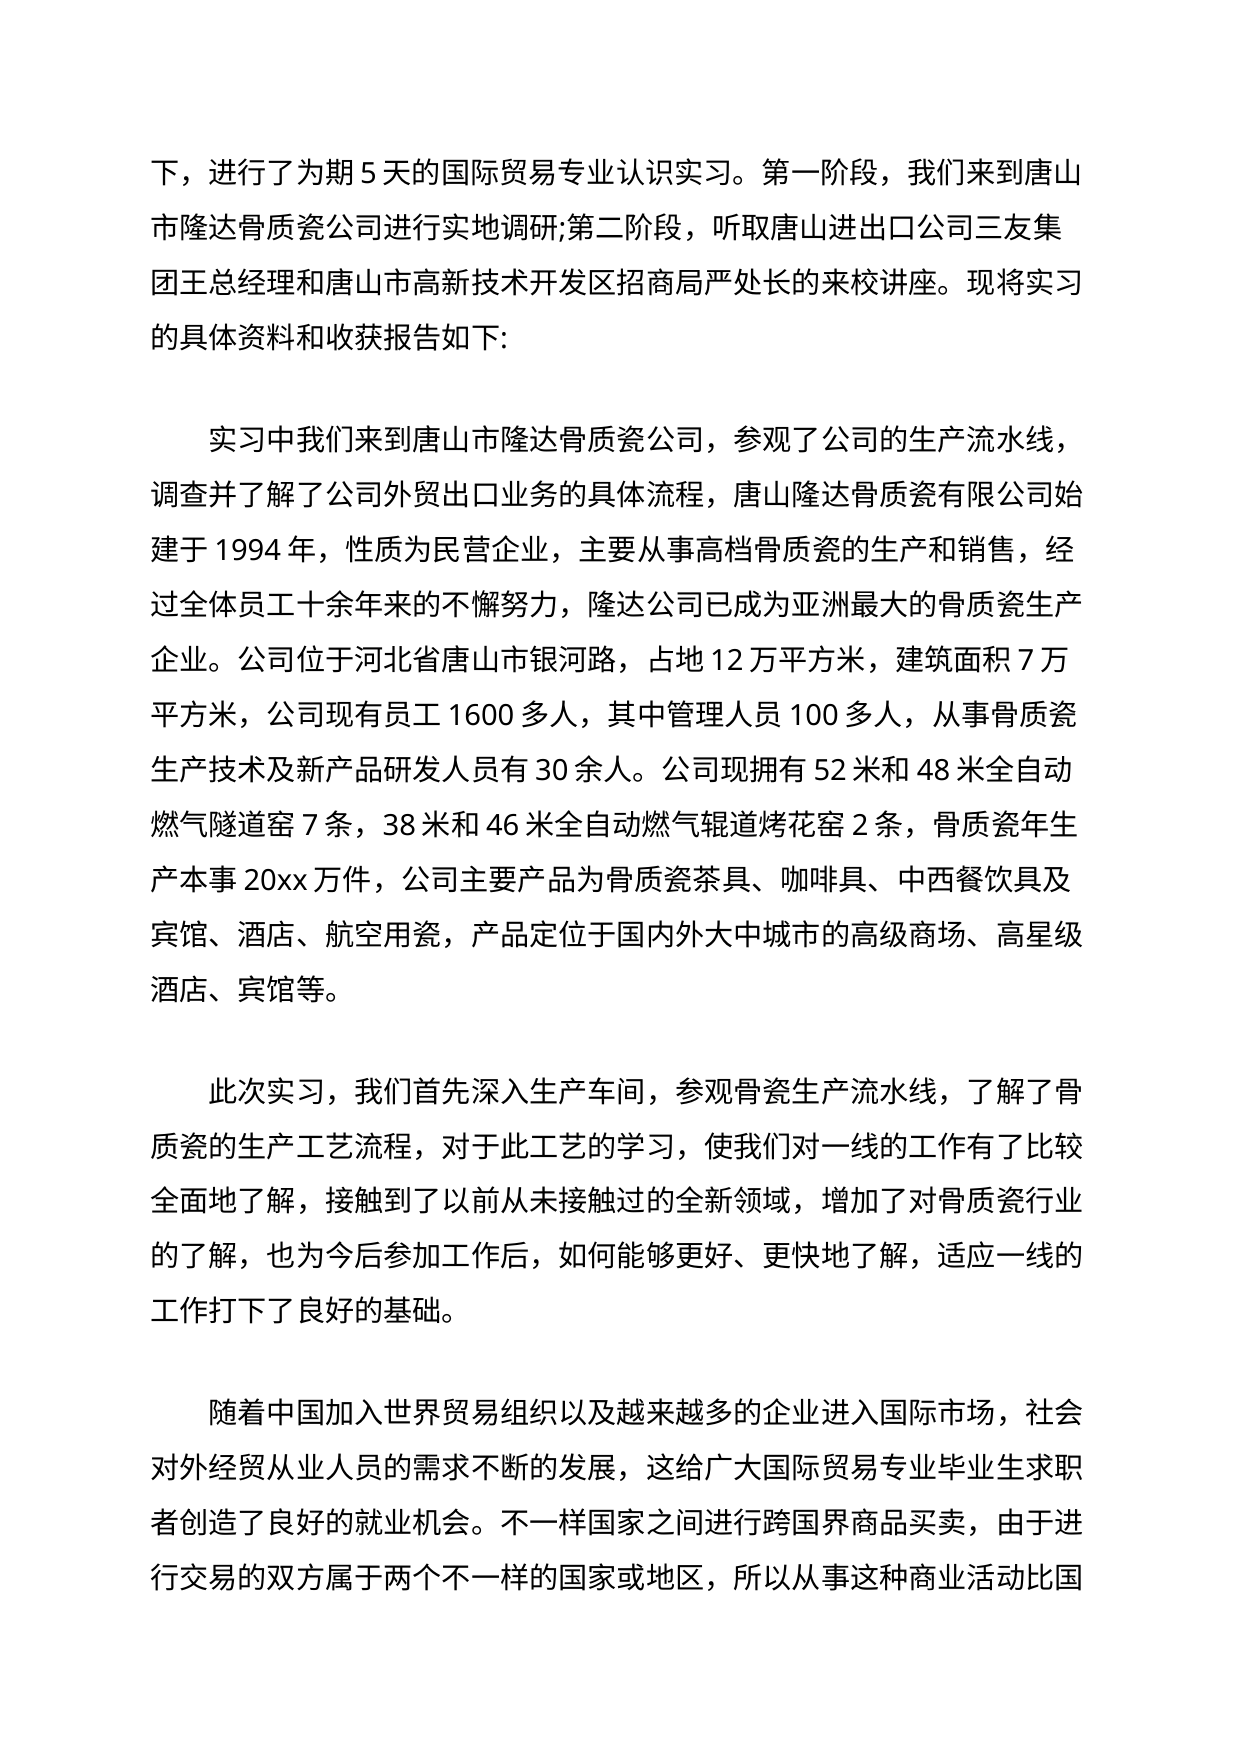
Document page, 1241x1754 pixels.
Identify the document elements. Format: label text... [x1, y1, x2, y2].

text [150, 150, 1090, 357]
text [150, 1389, 1090, 1597]
text 实习中我们来到唐山市隆达骨质瓷公司，参观了公司的生产流水线，调查并了解了公司外贸出口业务的具体流程，唐山隆达骨质瓷有限公司始建于1994年，性质为民营企业，主要从事高档骨质瓷的生产和销售，经过全体员工十余年来的不懈努力，隆达公司已成为亚洲最大的骨质瓷生产企业。公司位于河北省唐山市银河路，占地12万平方米，建筑面积7万平方米，公司现有员工1600多人，其中管理人员100多人，从事骨质瓷生产技术及新产品研发人员有30余人。公司现拥有52米和48米全自动燃气隧道窑7条，38米和46米全自动燃气辊道烤花窑2条，骨质瓷年生产本事20xx万件，公司主要产品为骨质瓷茶具、咖啡具、中西餐饮具及宾馆、酒店、航空用瓷，产品定位于国内外大中城市的高级商场、高星级酒店、宾馆等。 [150, 417, 1090, 1009]
text 此次实习，我们首先深入生产车间，参观骨瓷生产流水线，了解了骨质瓷的生产工艺流程，对于此工艺的学习，使我们对一线的工作有了比较全面地了解，接触到了以前从未接触过的全新领域，增加了对骨质瓷行业的了解，也为今后参加工作后，如何能够更好、更快地了解，适应一线的工作打下了良好的基础。 [150, 1068, 1090, 1330]
